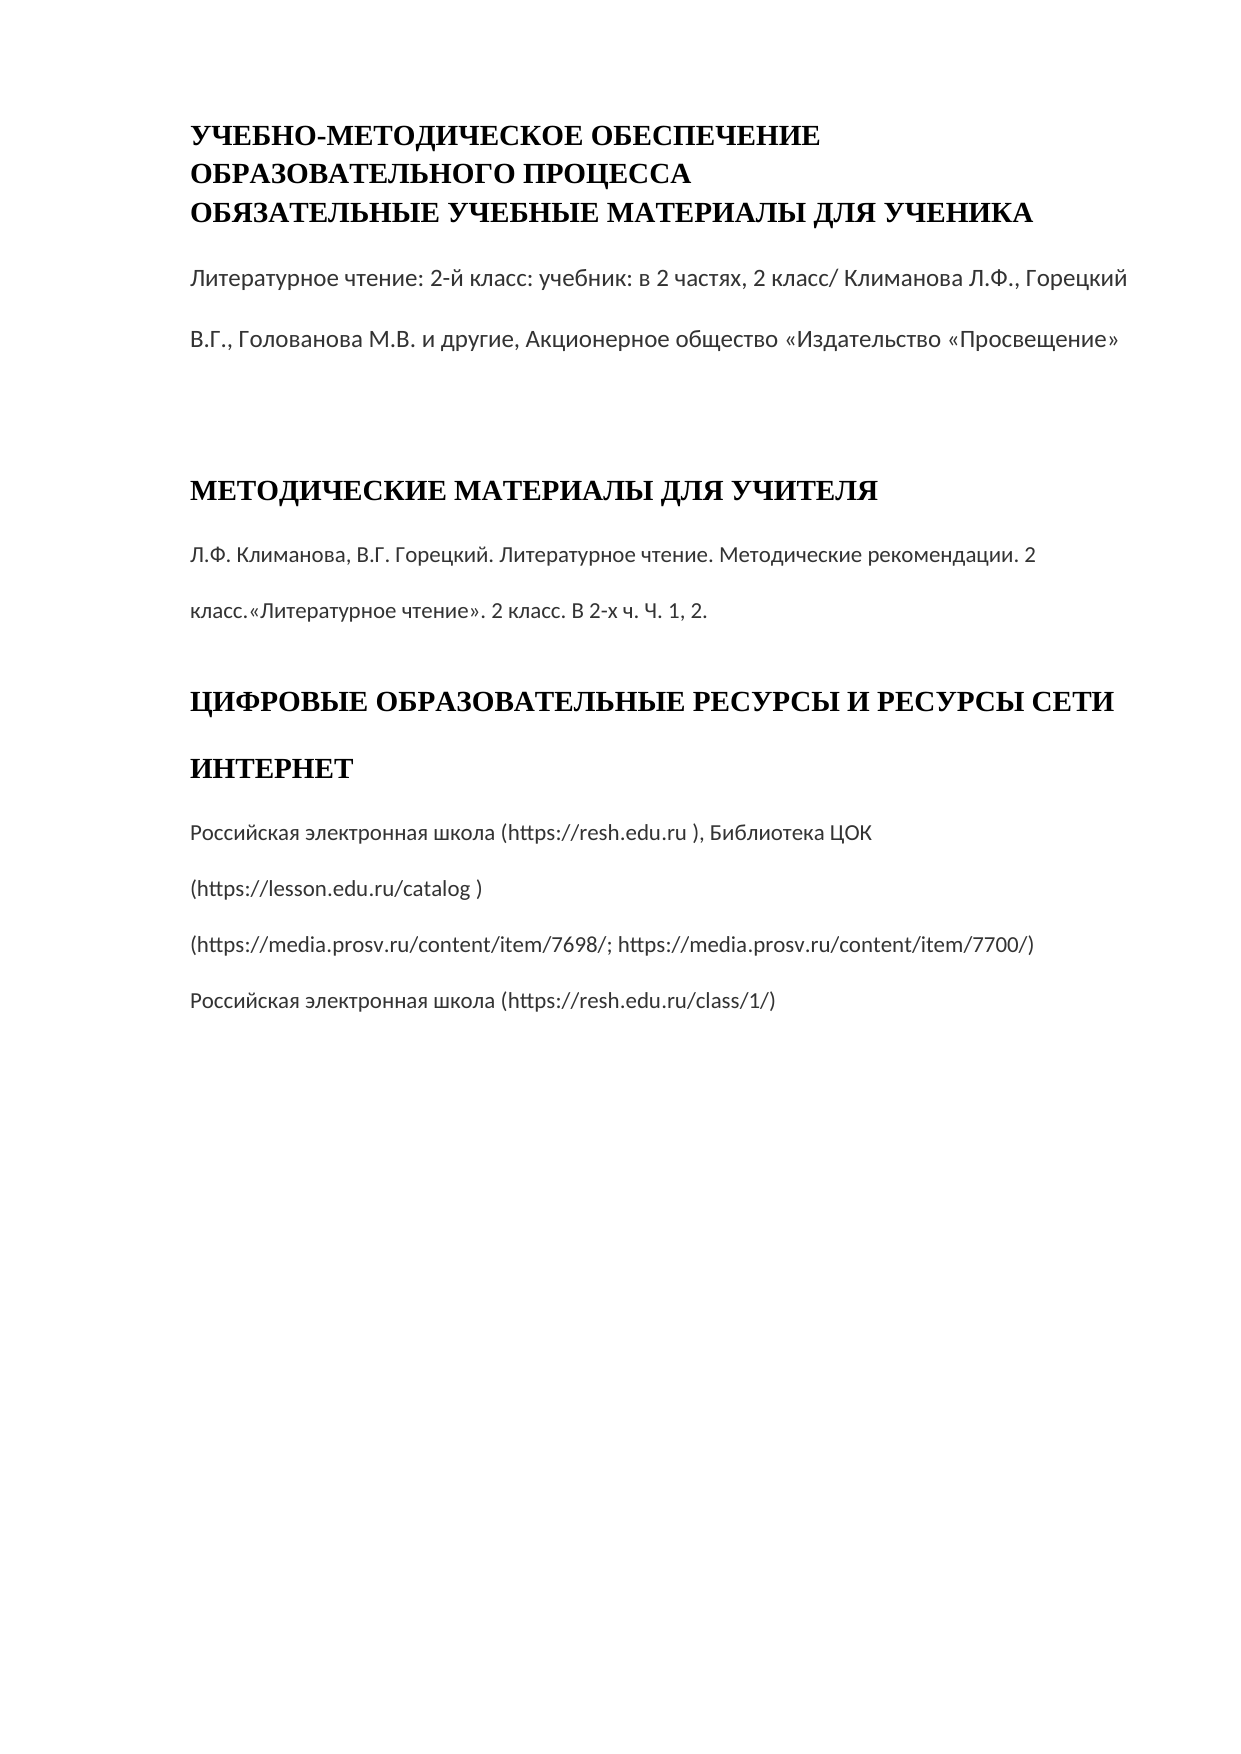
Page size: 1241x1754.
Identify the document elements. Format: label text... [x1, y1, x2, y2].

text МЕТОДИЧЕСКИЕ МАТЕРИАЛЫ ДЛЯ УЧИТЕЛЯ [190, 473, 1152, 506]
text УЧЕБНО-МЕТОДИЧЕСКОЕ ОБЕСПЕЧЕНИЕ ОБРАЗОВАТЕЛЬНОГО ПРОЦЕССА [190, 118, 1152, 190]
text ОБЯЗАТЕЛЬНЫЕ УЧЕБНЫЕ МАТЕРИАЛЫ ДЛЯ УЧЕНИКА [190, 195, 1152, 229]
text Российская электронная школа (https://resh.edu.ru ), Библиотека ЦОК (https://lesson.edu.ru/catalog ) (https://media.prosv.ru/content/item/7698/; https://media.prosv.ru/content/item/7700/) Российская электронная школа (https://resh.edu.ru/class/1/) [190, 818, 1152, 1014]
text Литературное чтение: 2-й класс: учебник: в 2 частях, 2 класс/ Климанова Л.Ф., Горецкий В.Г., Голованова М.В. и другие, Акционерное общество «Издательство «Просвещение» [190, 262, 1152, 354]
text ​‌Л.Ф. Климанова, В.Г. Горецкий. Литературное чтение. Методические рекомендации. 2 класс.«Литературное чтение». 2 класс. В 2-х ч. Ч. 1, 2.‌ [190, 540, 1152, 624]
text ЦИФРОВЫЕ ОБРАЗОВАТЕЛЬНЫЕ РЕСУРСЫ И РЕСУРСЫ СЕТИ ИНТЕРНЕТ [190, 684, 1152, 784]
